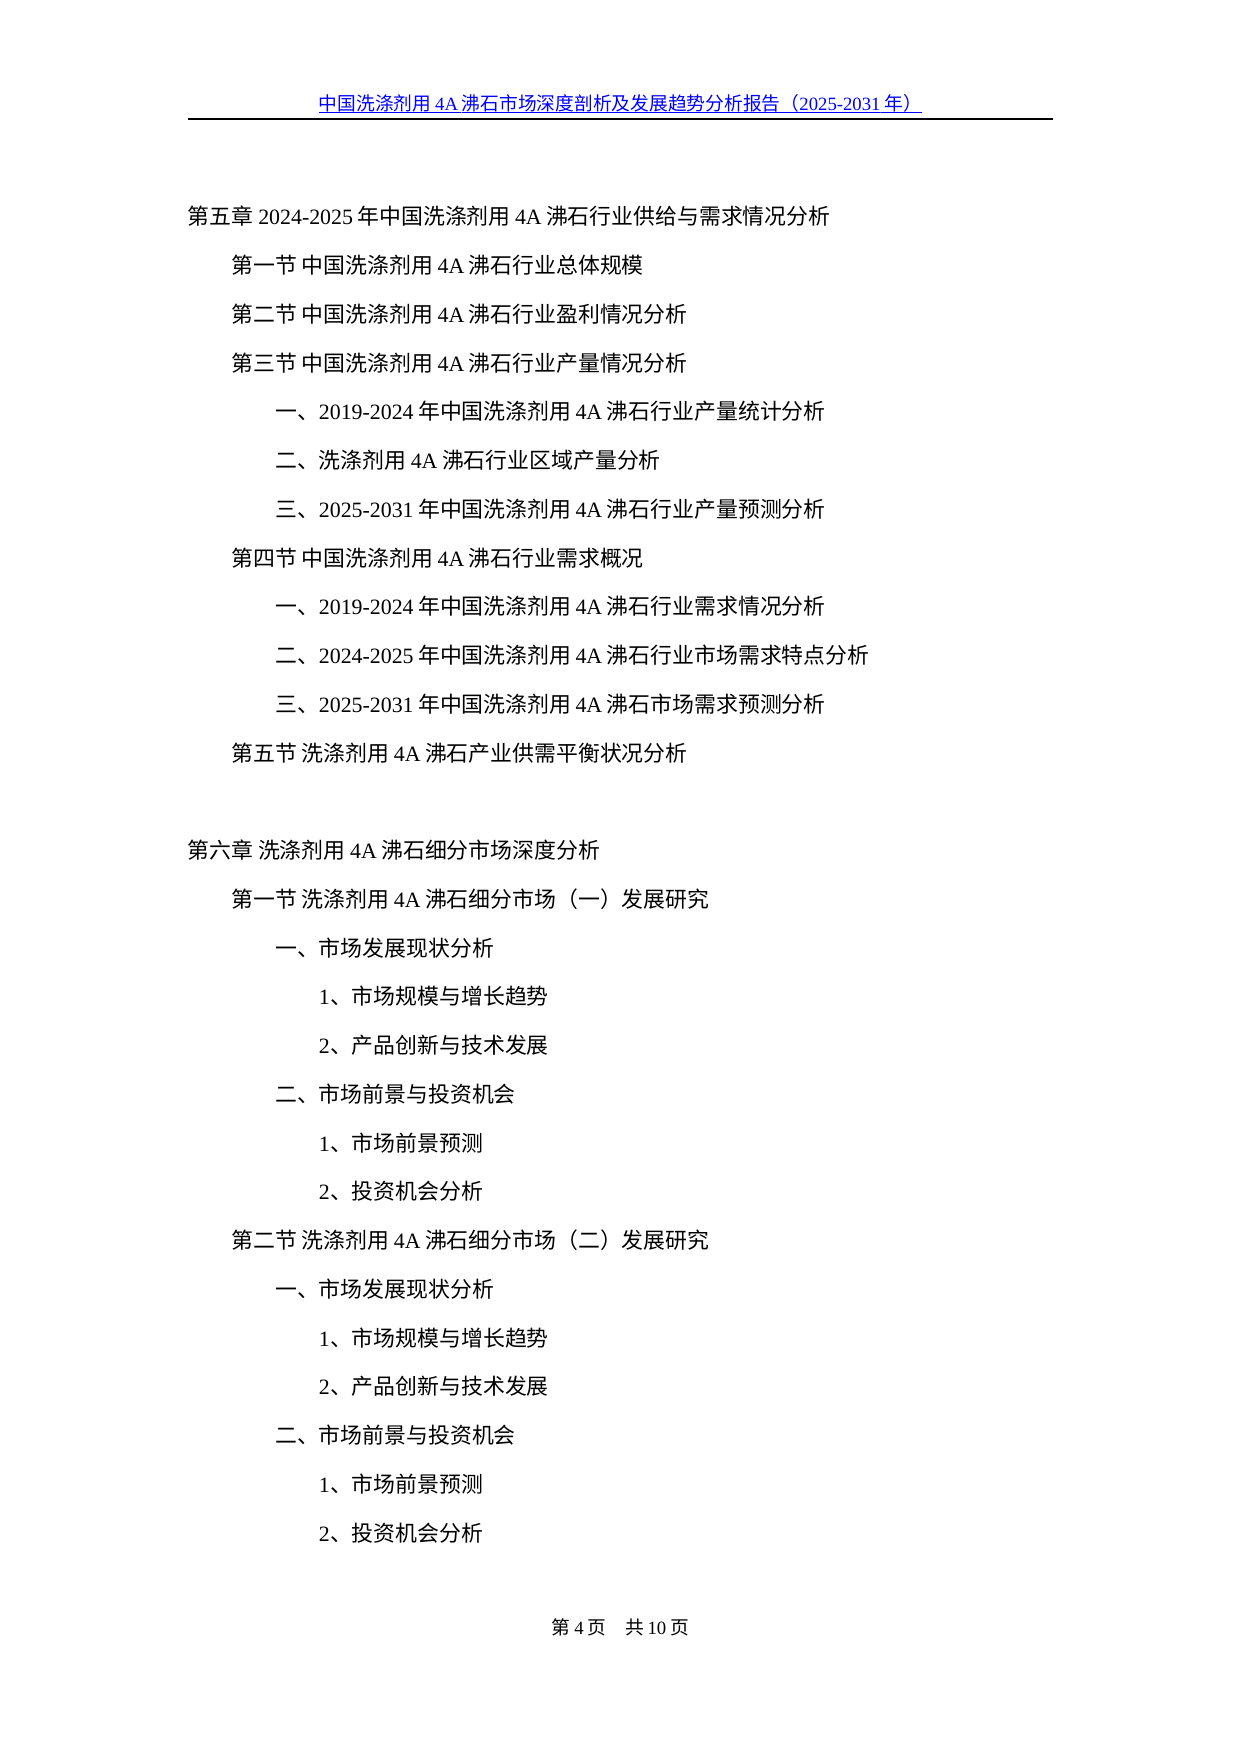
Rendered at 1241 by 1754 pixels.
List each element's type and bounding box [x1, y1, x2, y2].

text [187, 150, 1053, 1548]
